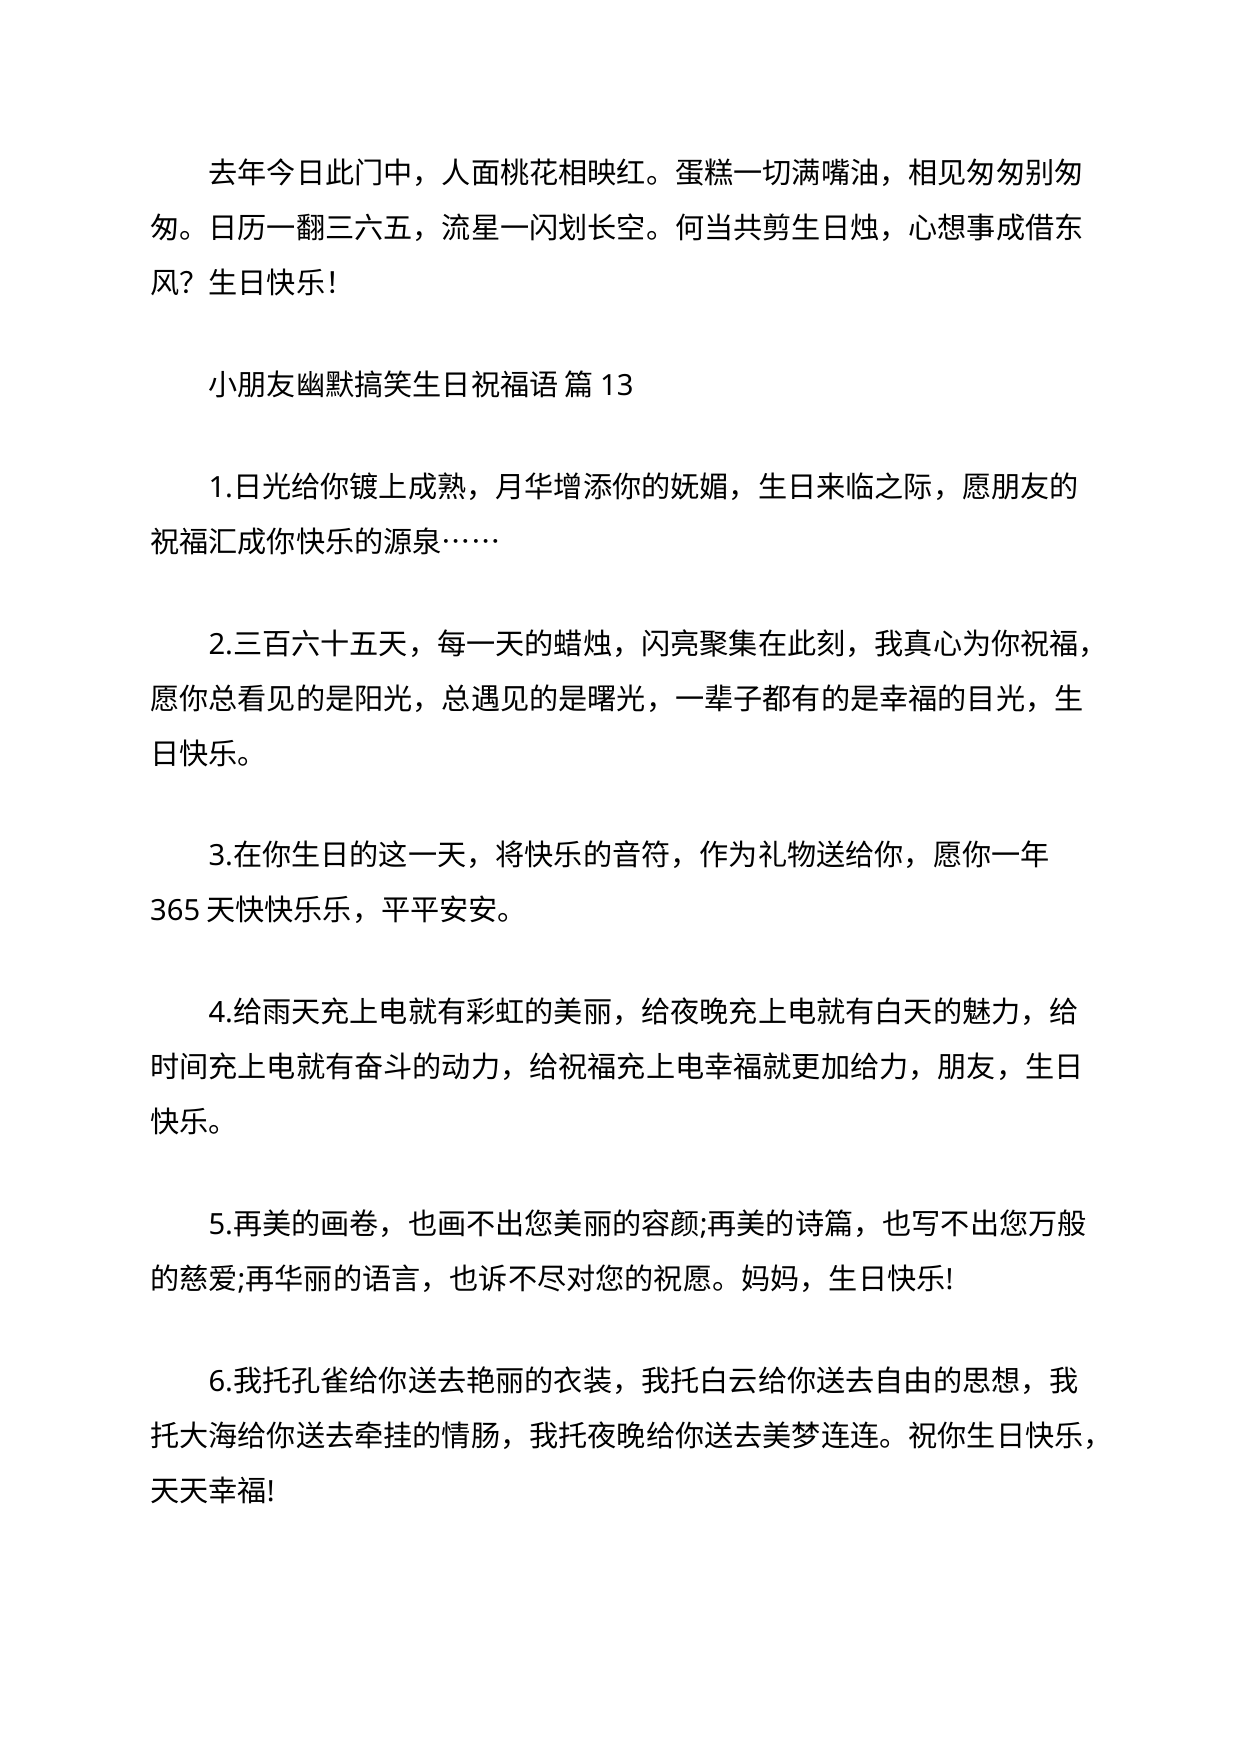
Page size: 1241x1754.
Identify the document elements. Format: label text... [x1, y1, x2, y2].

text 2.三百六十五天，每一天的蜡烛，闪亮聚集在此刻，我真心为你祝福，愿你总看见的是阳光，总遇见的是曙光，一辈子都有的是幸福的目光，生日快乐。 [150, 620, 1090, 772]
text 6.我托孔雀给你送去艳丽的衣装，我托白云给你送去自由的思想，我托大海给你送去牵挂的情肠，我托夜晚给你送去美梦连连。祝你生日快乐，天天幸福! [150, 1358, 1090, 1510]
text 1.日光给你镀上成熟，月华增添你的妩媚，生日来临之际，愿朋友的祝福汇成你快乐的源泉…… [150, 463, 1090, 561]
text 5.再美的画卷，也画不出您美丽的容颜;再美的诗篇，也写不出您万般的慈爱;再华丽的语言，也诉不尽对您的祝愿。妈妈，生日快乐! [150, 1201, 1090, 1298]
text 3.在你生日的这一天，将快乐的音符，作为礼物送给你，愿你一年365天快快乐乐，平平安安。 [150, 832, 1090, 929]
text 去年今日此门中，人面桃花相映红。蛋糕一切满嘴油，相见匆匆别匆匆。日历一翻三六五，流星一闪划长空。何当共剪生日烛，心想事成借东风？生日快乐！ [150, 150, 1090, 302]
text 小朋友幽默搞笑生日祝福语 篇13 [150, 362, 1090, 404]
text 4.给雨天充上电就有彩虹的美丽，给夜晚充上电就有白天的魅力，给时间充上电就有奋斗的动力，给祝福充上电幸福就更加给力，朋友，生日快乐。 [150, 989, 1090, 1141]
